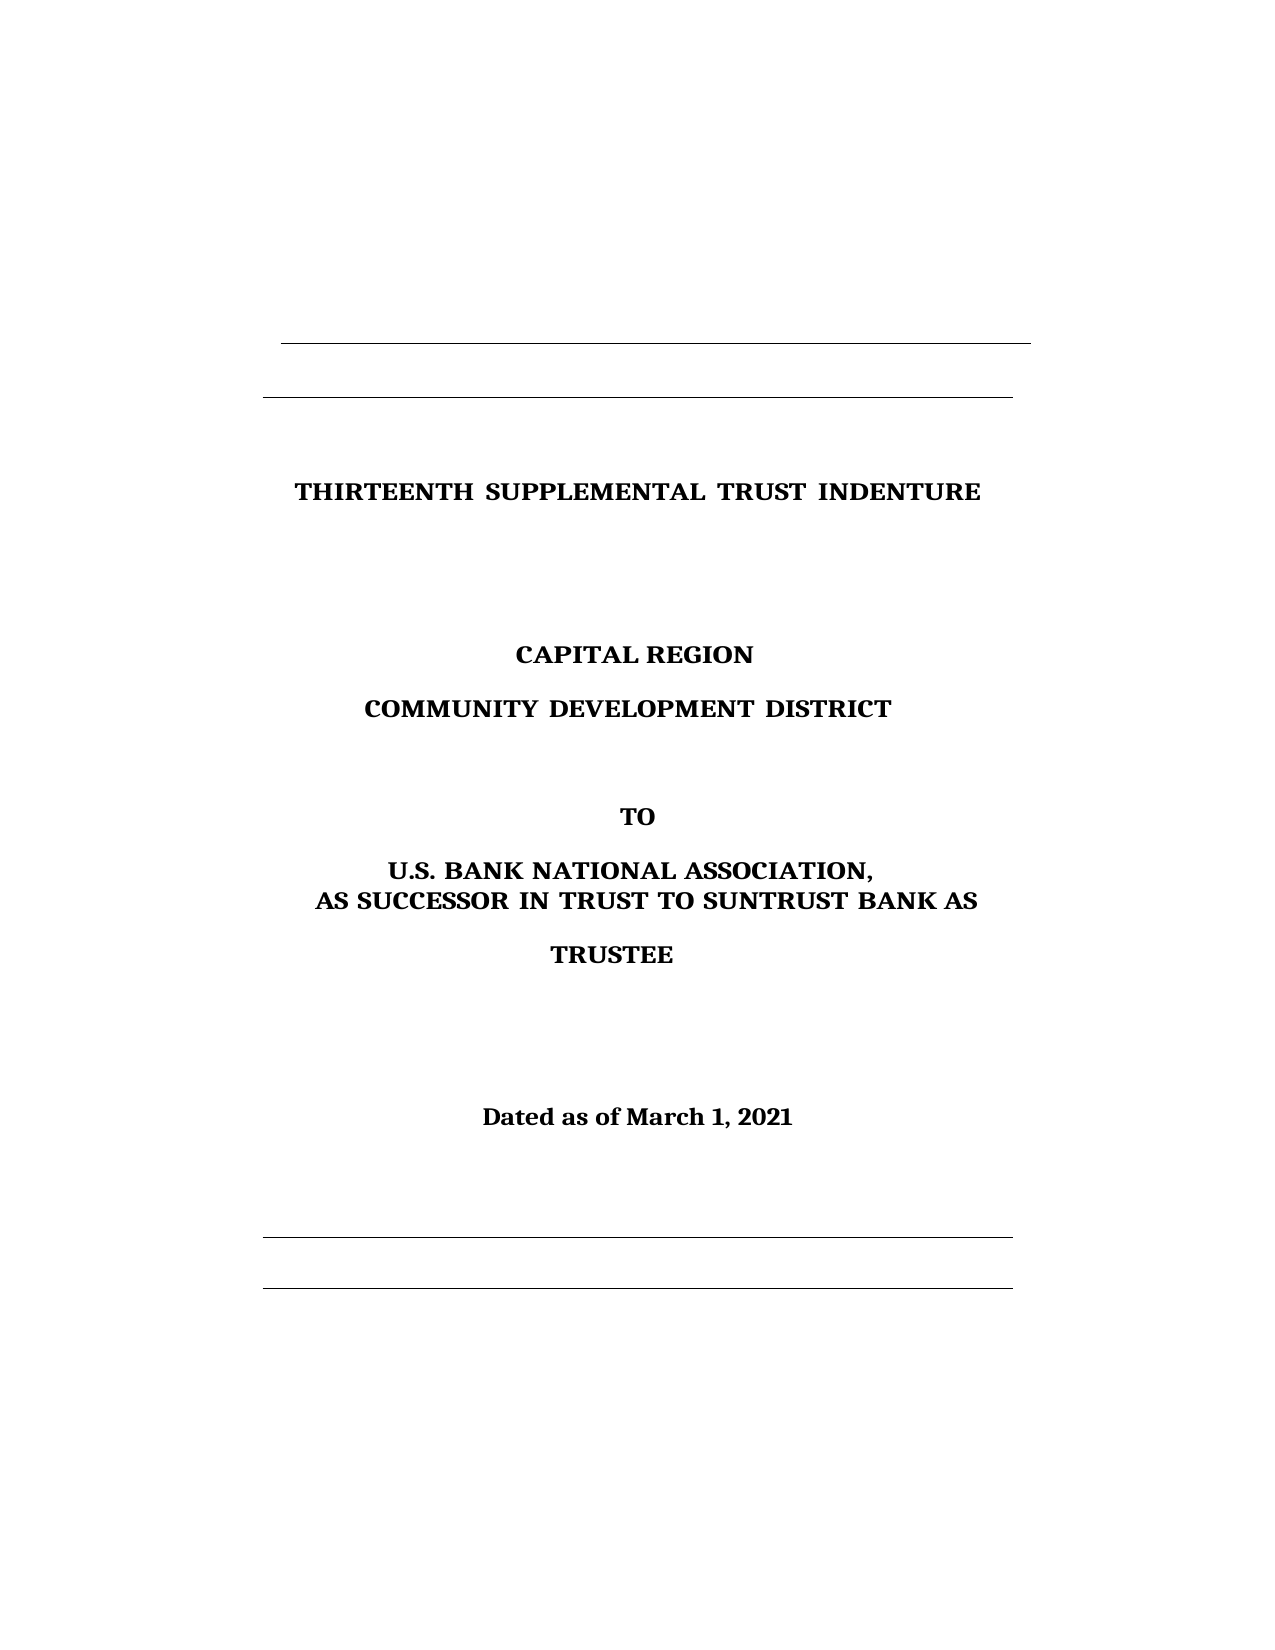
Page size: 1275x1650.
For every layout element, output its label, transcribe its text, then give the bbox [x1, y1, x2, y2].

text CAPITAL REGION COMMUNITY DEVELOPMENT DISTRICT [364, 641, 924, 723]
text U.S. BANK NATIONAL ASSOCIATION, [387, 857, 1235, 886]
text Dated as of March 1, 2021 [101, 1103, 1173, 1132]
subtitle AS SUCCESSOR IN TRUST TO SUNTRUST BANK AS TRUSTEE [315, 887, 981, 969]
subtitle TO [101, 803, 1173, 832]
subtitle THIRTEENTH SUPPLEMENTAL TRUST INDENTURE [101, 478, 1173, 507]
